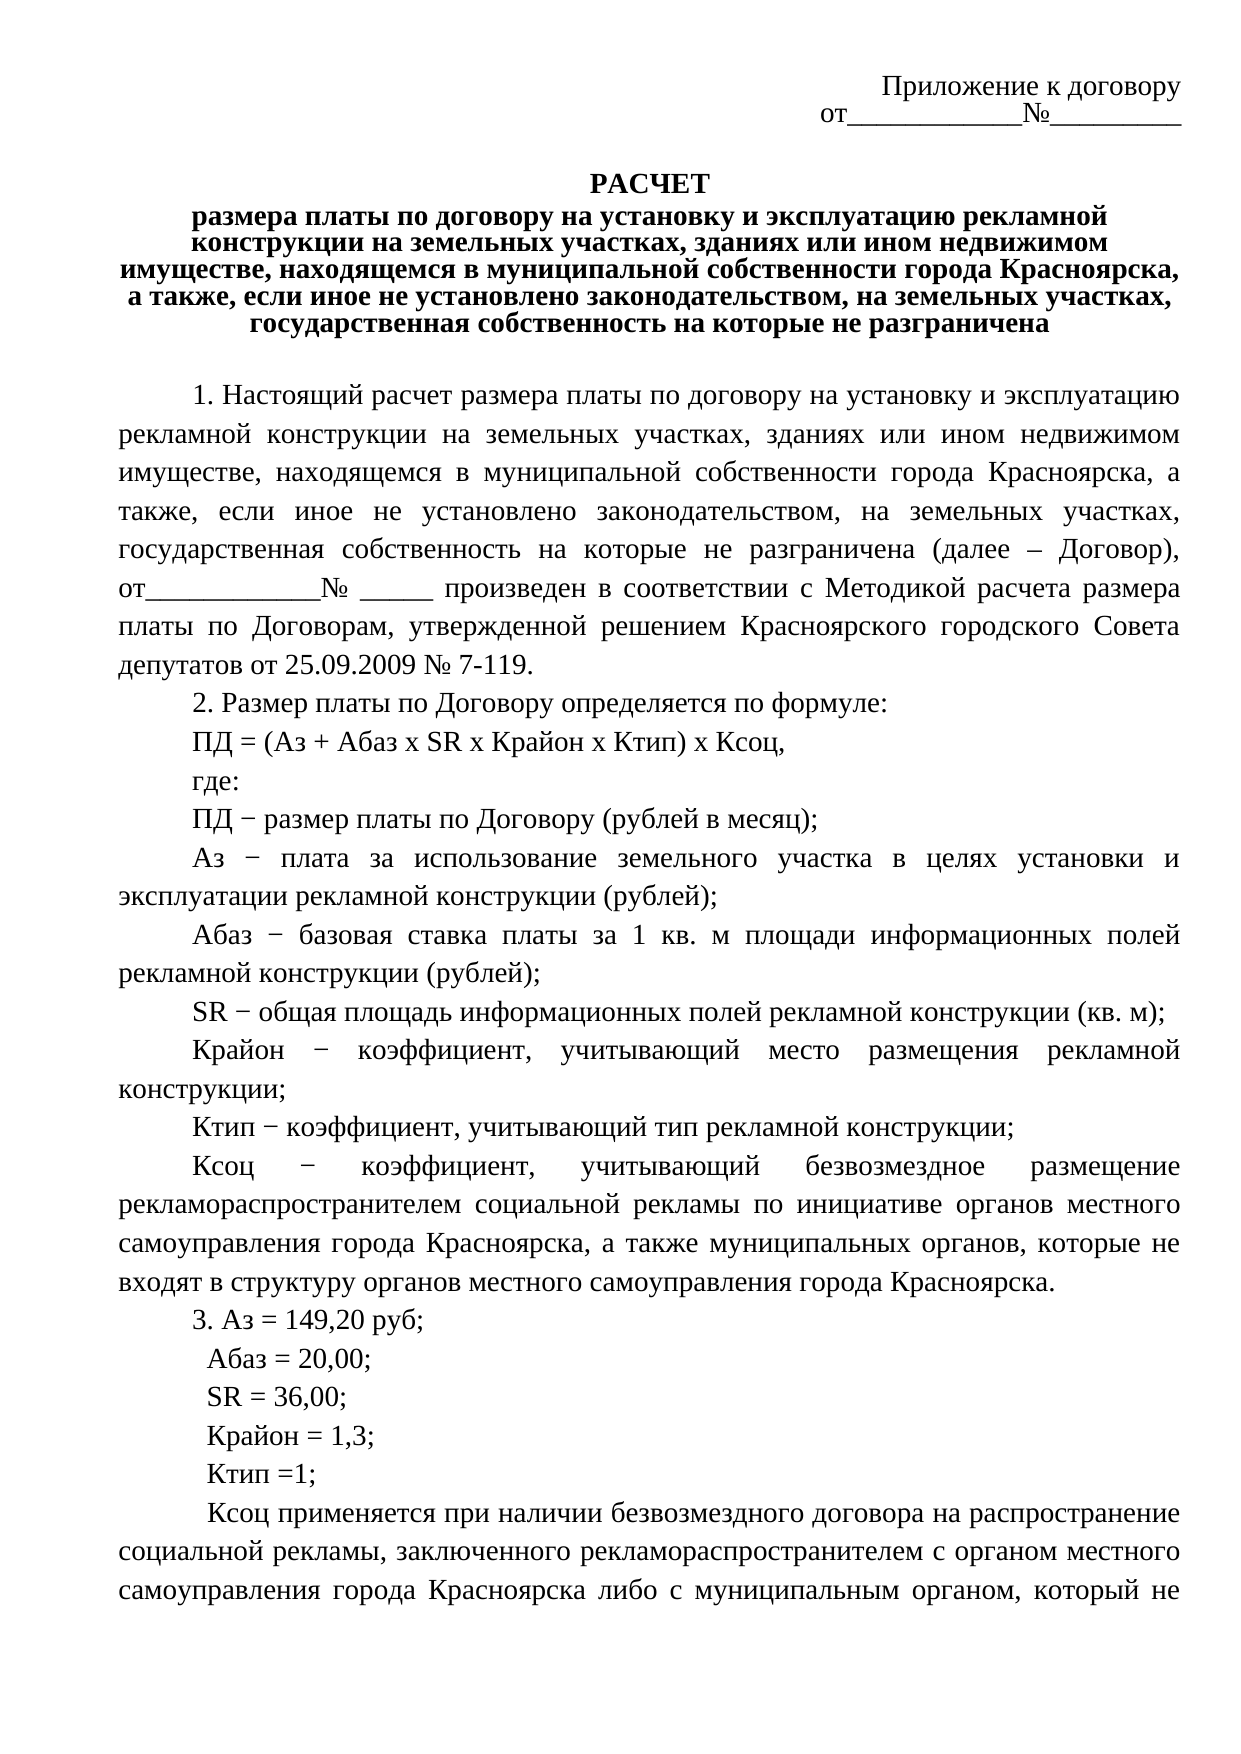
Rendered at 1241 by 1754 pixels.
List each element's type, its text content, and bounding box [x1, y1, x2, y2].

text Ктип − коэффициент, учитывающий тип рекламной конструкции; [118, 1109, 1181, 1143]
text РАСЧЕТ [118, 166, 1181, 199]
text Абаз = 20,00; [118, 1341, 1181, 1374]
text SR − общая площадь информационных полей рекламной конструкции (кв. м); [118, 994, 1181, 1027]
text Крайон = 1,3; [118, 1418, 1181, 1451]
text Приложение к договору [118, 74, 1181, 101]
text 2. Размер платы по Договору определяется по формуле: [118, 686, 1181, 719]
text Абаз − базовая ставка платы за 1 кв. м площади информационных полей рекламной конструкции (рублей); [118, 917, 1181, 989]
text ПД = (Аз + Абаз x SR x Крайон x Ктип) x Ксоц, [118, 724, 1181, 758]
text Крайон − коэффициент, учитывающий место размещения рекламной конструкции; [118, 1032, 1181, 1104]
text Ксоц − коэффициент, учитывающий безвозмездное размещение рекламораспространителем социальной рекламы по инициативе органов местного самоуправления города Красноярска, а также муниципальных органов, которые не входят в структуру органов местного самоуправления города Красноярска. [118, 1148, 1181, 1297]
text SR = 36,00; [118, 1379, 1181, 1413]
text Ктип =1; [118, 1456, 1181, 1490]
text 3. Аз = 149,20 руб; [118, 1302, 1181, 1336]
text ПД − размер платы по Договору (рублей в месяц); [118, 801, 1181, 835]
text 1. Настоящий расчет размера платы по договору на установку и эксплуатацию рекламной конструкции на земельных участках, зданиях или ином недвижимом имуществе, находящемся в муниципальной собственности города Красноярска, а также, если иное не установлено законодательством, на земельных участках, государственная собственность на которые не разграничена (далее – Договор), от____________№ _____ произведен в соответствии с Методикой расчета размера платы по Договорам, утвержденной решением Красноярского городского Совета депутатов от 25.09.2009 № 7-119. [118, 377, 1181, 681]
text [118, 1495, 1181, 1606]
text размера платы по договору на установку и эксплуатацию рекламной конструкции на земельных участках, зданиях или ином недвижимом имуществе, находящемся в муниципальной собственности города Красноярска, а также, если иное не установлено законодательством, на земельных участках, государственная собственность на которые не разграничена [118, 204, 1181, 339]
text от____________№_________ [118, 101, 1181, 127]
text где: [118, 763, 1181, 796]
text Аз − плата за использование земельного участка в целях установки и эксплуатации рекламной конструкции (рублей); [118, 840, 1181, 912]
